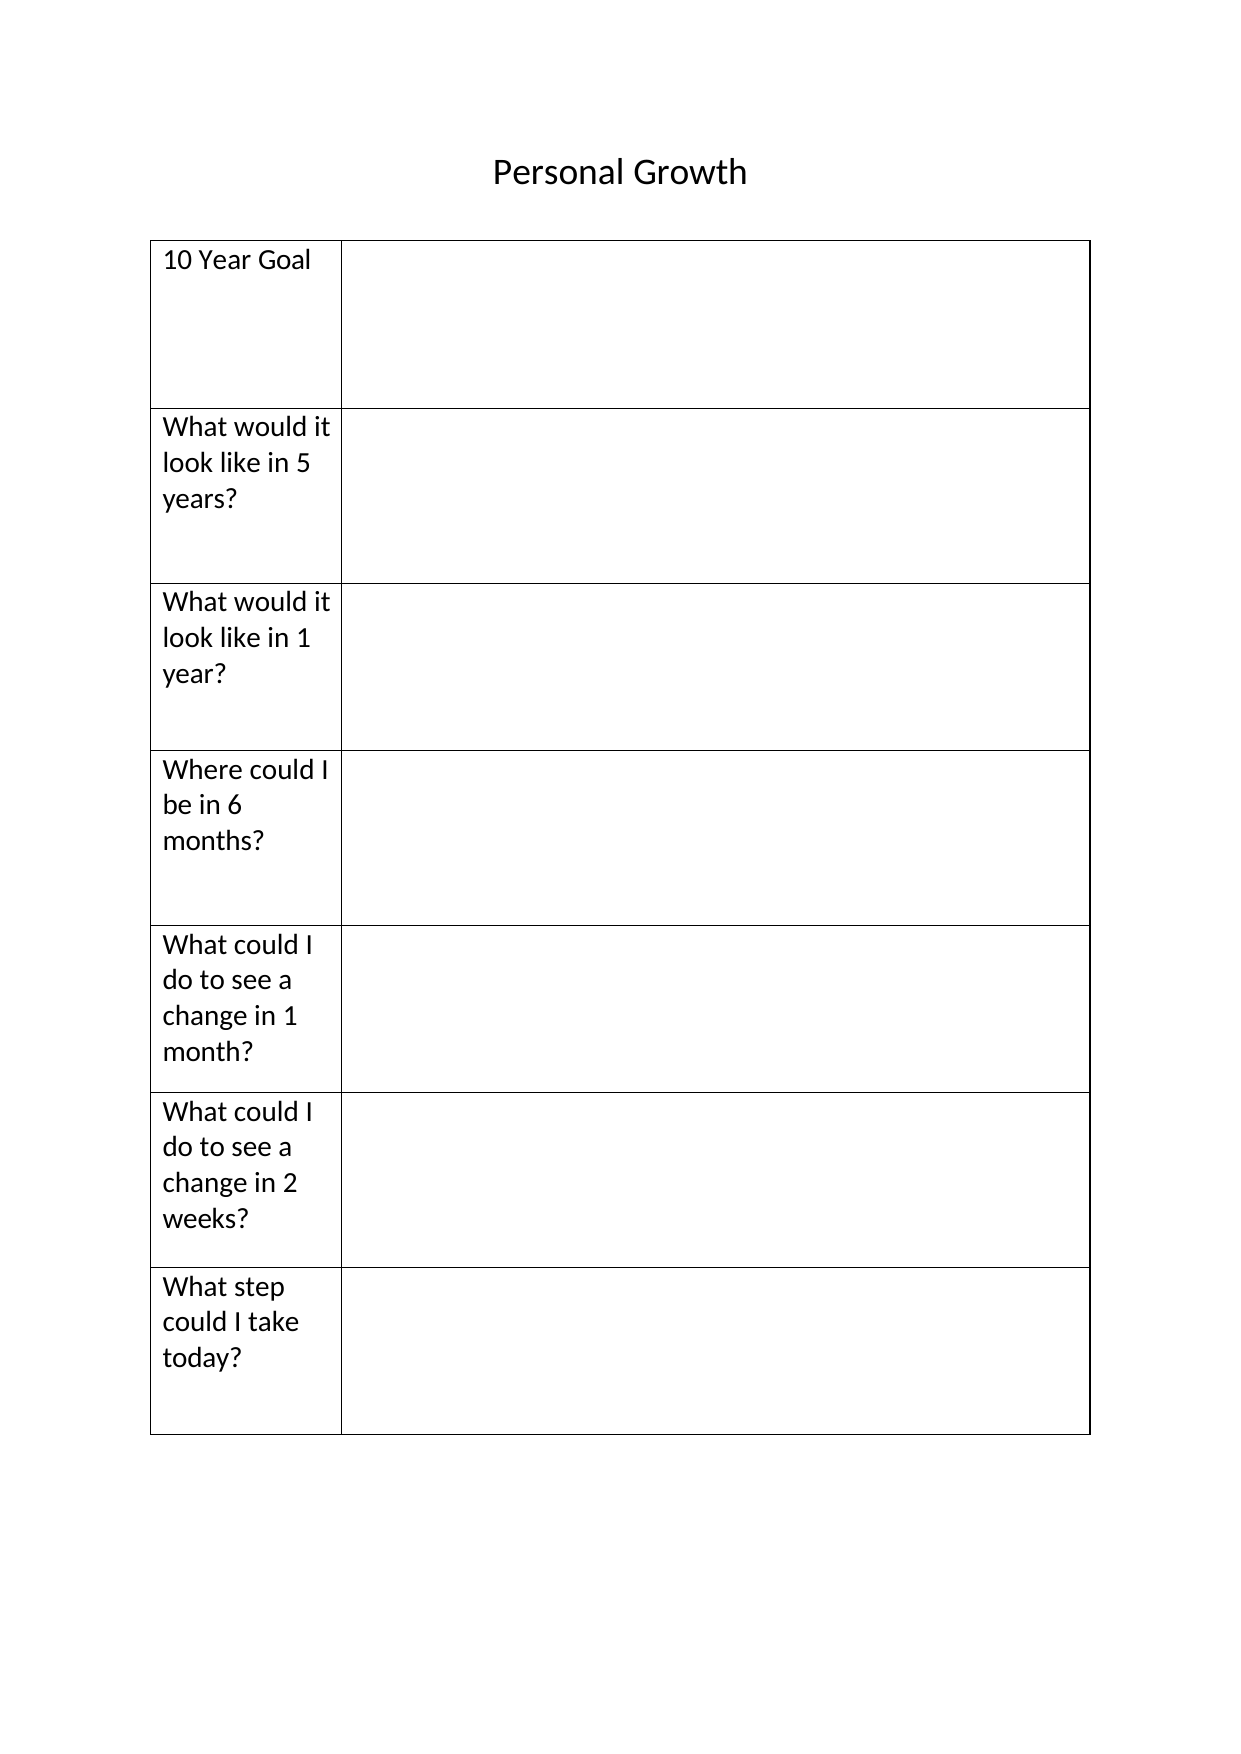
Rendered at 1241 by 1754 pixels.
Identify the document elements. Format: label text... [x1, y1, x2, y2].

table_cell What would it look like in 1 year? [151, 584, 341, 750]
table_cell [342, 751, 1089, 925]
text Personal Growth [158, 148, 1083, 194]
table_cell [342, 409, 1089, 582]
table_cell [342, 1268, 1089, 1434]
table_cell [342, 926, 1089, 1092]
table_cell What step could I take today? [151, 1268, 341, 1434]
table_cell [342, 1093, 1089, 1267]
table_cell What would it look like in 5 years? [151, 409, 341, 582]
table_header 10 Year Goal [151, 241, 341, 407]
table_cell Where could I be in 6 months? [151, 751, 341, 925]
table_cell What could I do to see a change in 1 month? [151, 926, 341, 1092]
table_cell What could I do to see a change in 2 weeks? [151, 1093, 341, 1267]
table_cell [342, 584, 1089, 750]
table_header [342, 241, 1089, 407]
